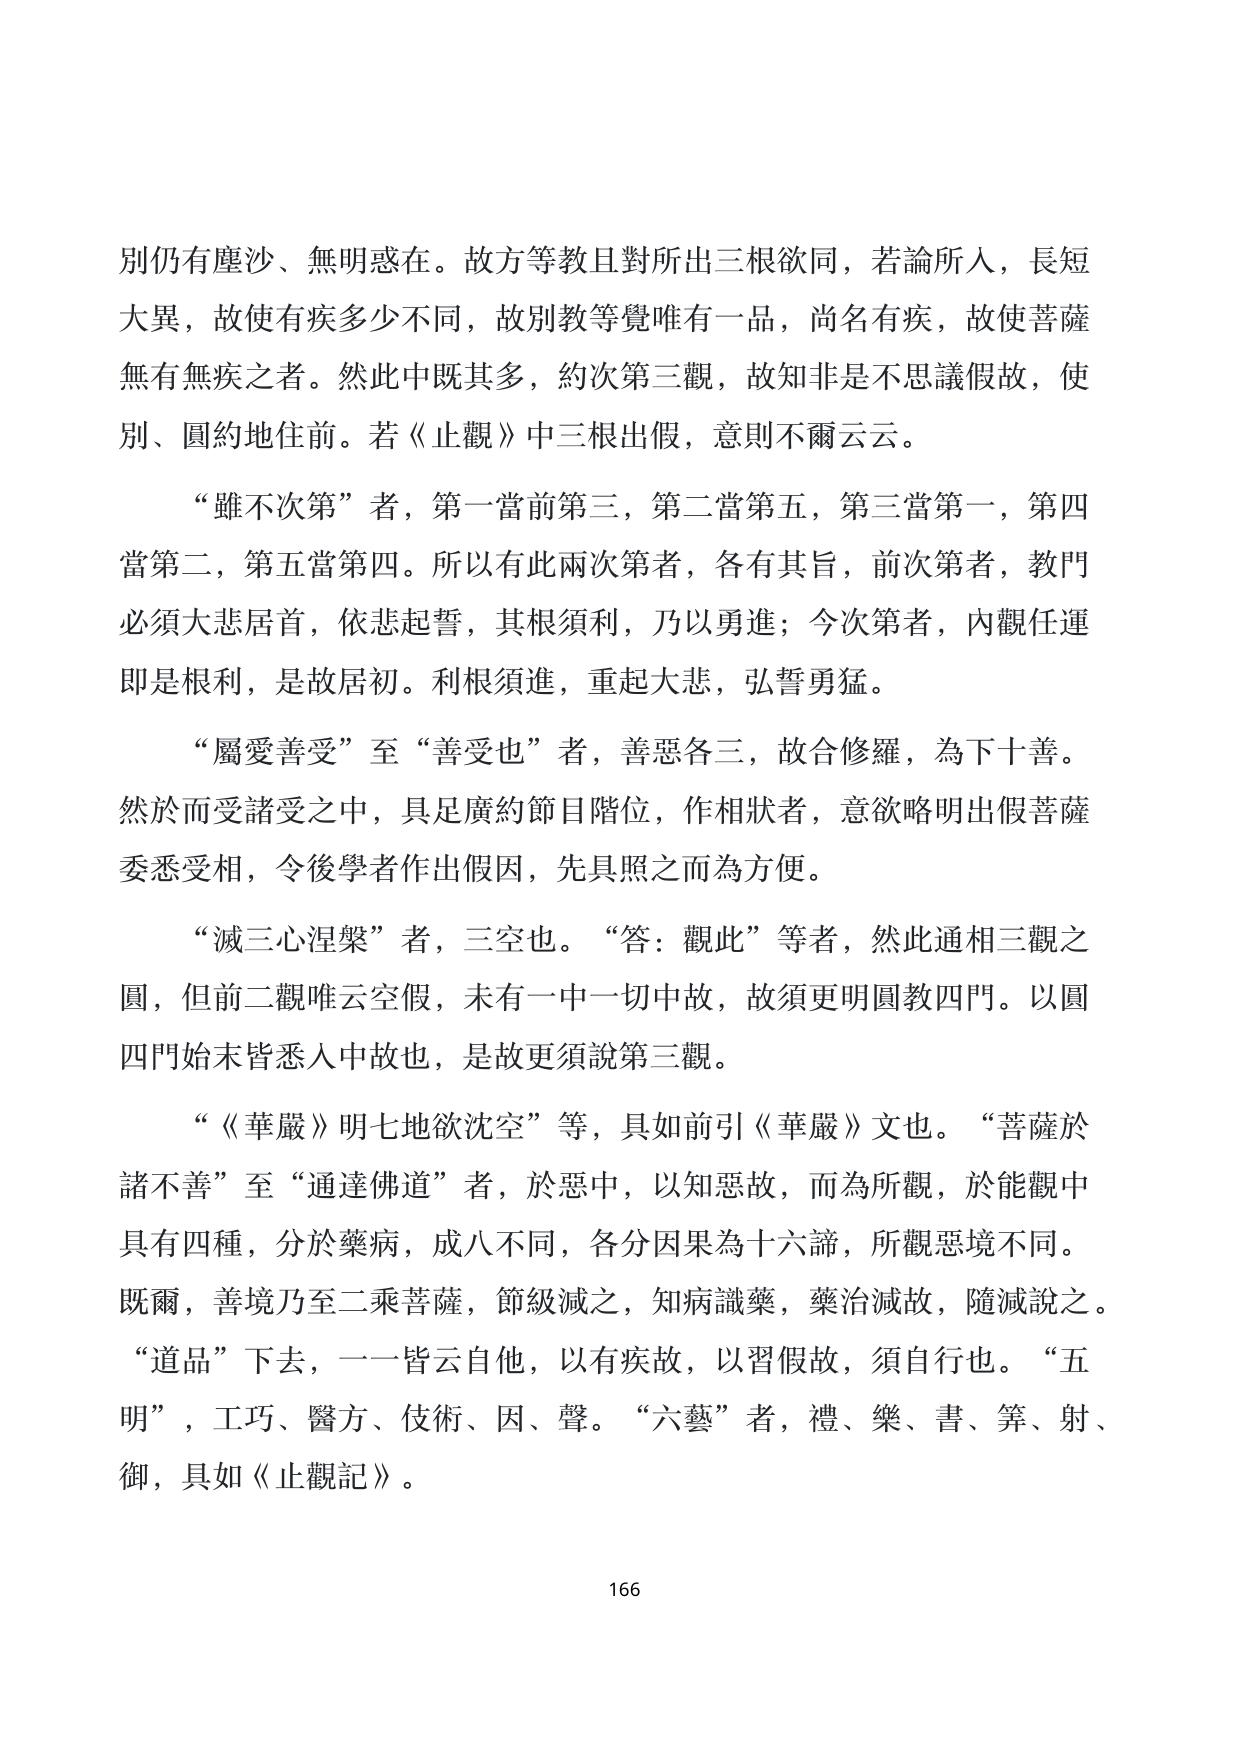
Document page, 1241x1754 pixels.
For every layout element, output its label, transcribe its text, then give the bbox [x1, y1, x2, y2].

text “《華嚴》明七地欲沈空”等，具如前引《華嚴》文也。“菩薩於諸不善”至“通達佛道”者，於惡中，以知惡故，而為所觀，於能觀中具有四種，分於藥病，成八不同，各分因果為十六諦，所觀惡境不同。既爾，善境乃至二乘菩薩，節級減之，知病識藥，藥治減故，隨減說之。“道品”下去，一一皆云自他，以有疾故，以習假故，須自行也。“五明”，工巧、醫方、伎術、因、聲。“六藝”者，禮、樂、書、筭、射、御，具如《止觀記》。 [118, 1091, 1092, 1499]
text “雖不次第”者，第一當前第三，第二當第五，第三當第一，第四當第二，第五當第四。所以有此兩次第者，各有其旨，前次第者，教門必須大悲居首，依悲起誓，其根須利，乃以勇進；今次第者，內觀任運即是根利，是故居初。利根須進，重起大悲，弘誓勇猛。 [118, 470, 1092, 704]
text “滅三心涅槃”者，三空也。“答：觀此”等者，然此通相三觀之圓，但前二觀唯云空假，未有一中一切中故，故須更明圓教四門。以圓四門始末皆悉入中故也，是故更須說第三觀。 [118, 904, 1092, 1079]
text “屬愛善受”至“善受也”者，善惡各三，故合修羅，為下十善。然於而受諸受之中，具足廣約節目階位，作相狀者，意欲略明出假菩薩委悉受相，令後學者作出假因，先具照之而為方便。 [118, 716, 1092, 891]
